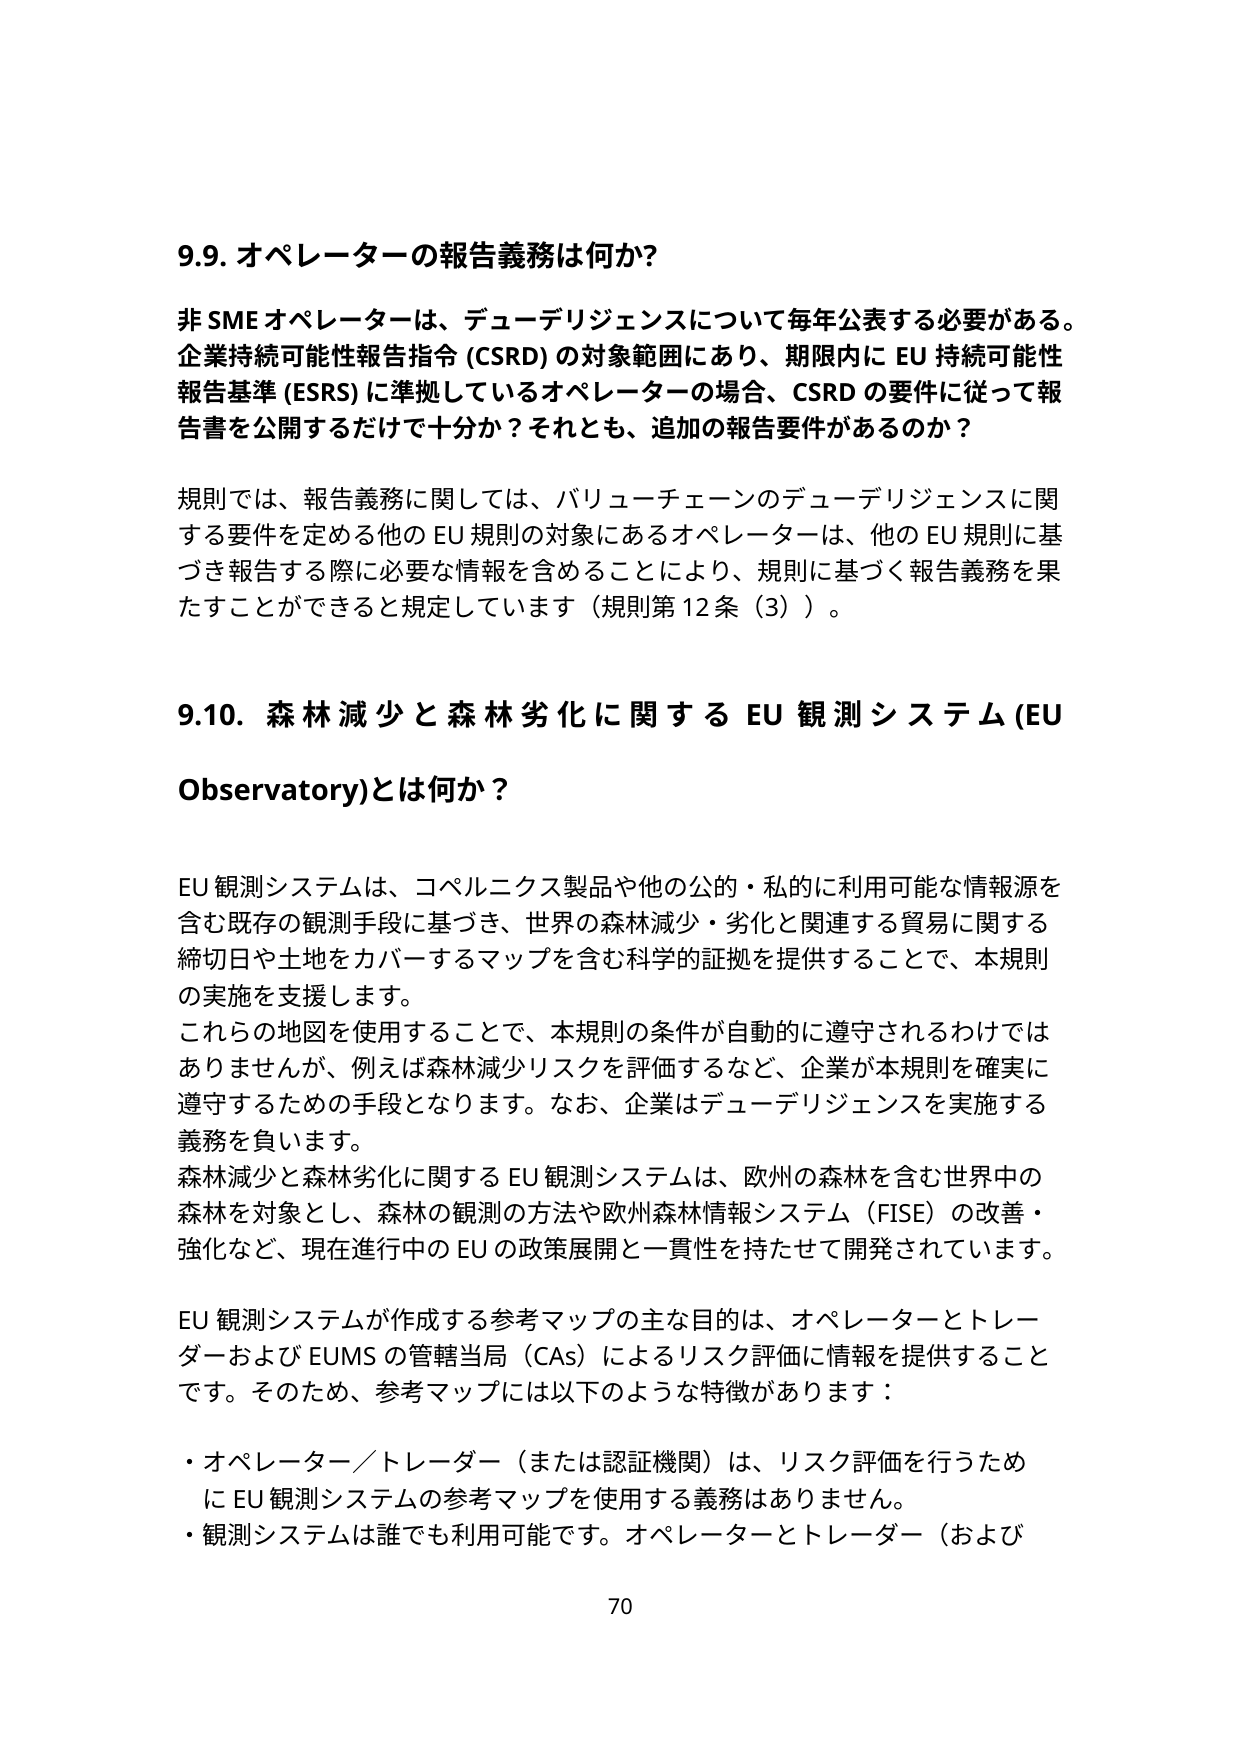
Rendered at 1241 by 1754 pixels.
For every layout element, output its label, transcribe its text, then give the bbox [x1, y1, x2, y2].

text 森林減少と森林劣化に関するEU観測システムは、欧州の森林を含む世界中の森林を対象とし、森林の観測の方法や欧州森林情報システム（FISE）の改善・強化など、現在進行中のEUの政策展開と一貫性を持たせて開発されています。 [177, 1157, 1063, 1266]
text にEU観測システムの参考マップを使用する義務はありません。 [177, 1479, 1063, 1515]
subtitle 9.9. オペレーターの報告義務は何か? [177, 217, 1063, 292]
subtitle 9.10. 森林減少と森林劣化に関するEU観測システム(EU Observatory)とは何か？ [177, 675, 1063, 825]
text これらの地図を使用することで、本規則の条件が自動的に遵守されるわけではありませんが、例えば森林減少リスクを評価するなど、企業が本規則を確実に遵守するための手段となります。なお、企業はデューデリジェンスを実施する義務を負います。 [177, 1012, 1063, 1157]
text EU 観測システムが作成する参考マップの主な目的は、オペレーターとトレーダーおよび EUMS の管轄当局（CAs）によるリスク評価に情報を提供することです。そのため、参考マップには以下のような特徴があります： [177, 1300, 1063, 1409]
text 規則では、報告義務に関しては、バリューチェーンのデューデリジェンスに関する要件を定める他のEU規則の対象にあるオペレーターは、他のEU規則に基づき報告する際に必要な情報を含めることにより、規則に基づく報告義務を果たすことができると規定しています（規則第12条（3））。 [177, 479, 1063, 624]
text EU観測システムは、コペルニクス製品や他の公的・私的に利用可能な情報源を含む既存の観測手段に基づき、世界の森林減少・劣化と関連する貿易に関する締切日や土地をカバーするマップを含む科学的証拠を提供することで、本規則の実施を支援します。 [177, 867, 1063, 1012]
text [177, 1515, 1063, 1552]
text 非SMEオペレーターは、デューデリジェンスについて毎年公表する必要がある。企業持続可能性報告指令 (CSRD) の対象範囲にあり、期限内に EU 持続可能性報告基準 (ESRS) に準拠しているオペレーターの場合、CSRD の要件に従って報告書を公開するだけで十分か？それとも、追加の報告要件があるのか？ [177, 300, 1063, 445]
text ・オペレーター／トレーダー（または認証機関）は、リスク評価を行うため [177, 1443, 1063, 1479]
